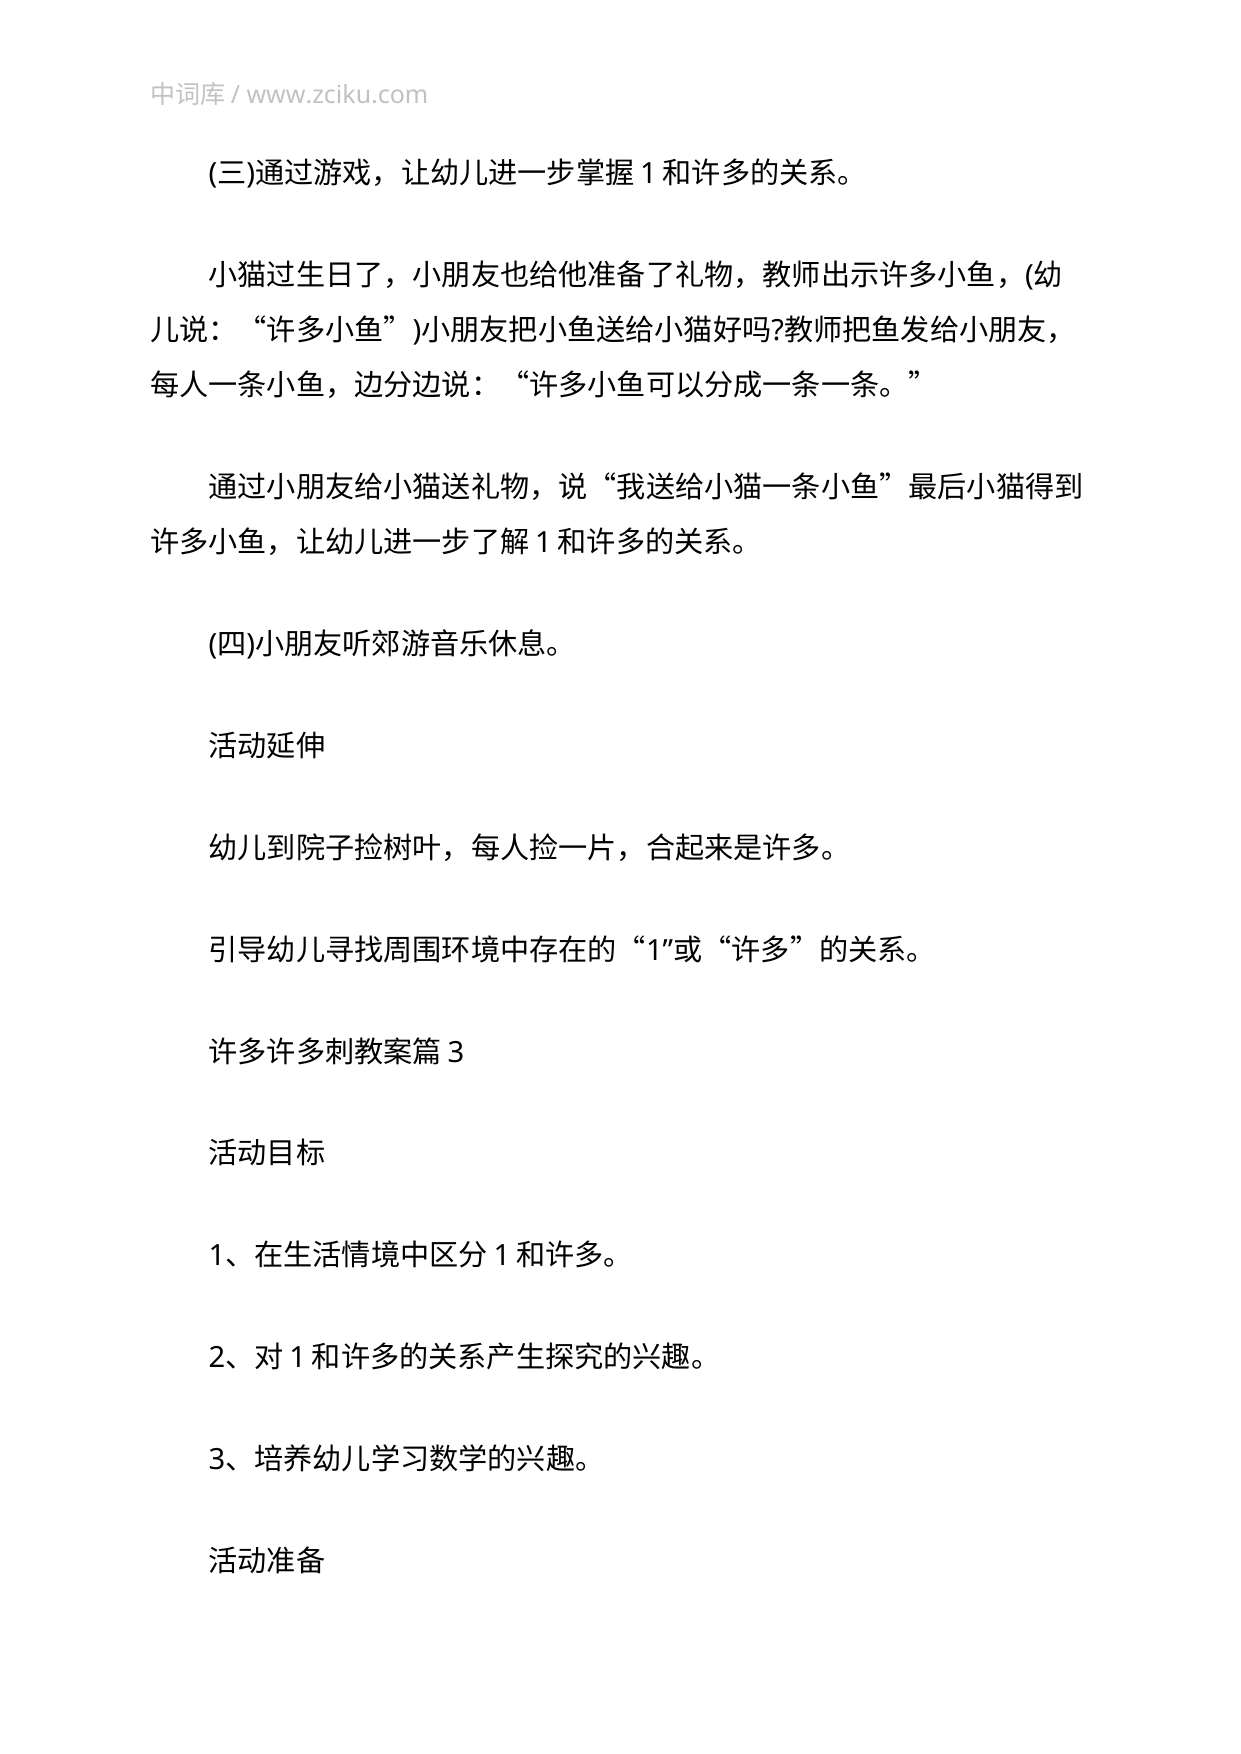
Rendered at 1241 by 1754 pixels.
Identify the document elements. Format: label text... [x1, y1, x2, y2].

text (三)通过游戏，让幼儿进一步掌握1和许多的关系。 [150, 150, 1090, 192]
text 活动目标 [150, 1130, 1090, 1172]
text 许多许多刺教案篇3 [150, 1028, 1090, 1071]
text 3、培养幼儿学习数学的兴趣。 [150, 1436, 1090, 1478]
text 1、在生活情境中区分1和许多。 [150, 1232, 1090, 1274]
text 通过小朋友给小猫送礼物，说“我送给小猫一条小鱼”最后小猫得到许多小鱼，让幼儿进一步了解1和许多的关系。 [150, 464, 1090, 561]
text 活动准备 [150, 1538, 1090, 1580]
text (四)小朋友听郊游音乐休息。 [150, 621, 1090, 663]
text 引导幼儿寻找周围环境中存在的“1”或“许多”的关系。 [150, 926, 1090, 968]
text 小猫过生日了，小朋友也给他准备了礼物，教师出示许多小鱼，(幼儿说：“许多小鱼”)小朋友把小鱼送给小猫好吗?教师把鱼发给小朋友，每人一条小鱼，边分边说：“许多小鱼可以分成一条一条。” [150, 252, 1090, 404]
text 幼儿到院子捡树叶，每人捡一片，合起来是许多。 [150, 824, 1090, 867]
text 2、对1和许多的关系产生探究的兴趣。 [150, 1334, 1090, 1376]
text 活动延伸 [150, 723, 1090, 765]
